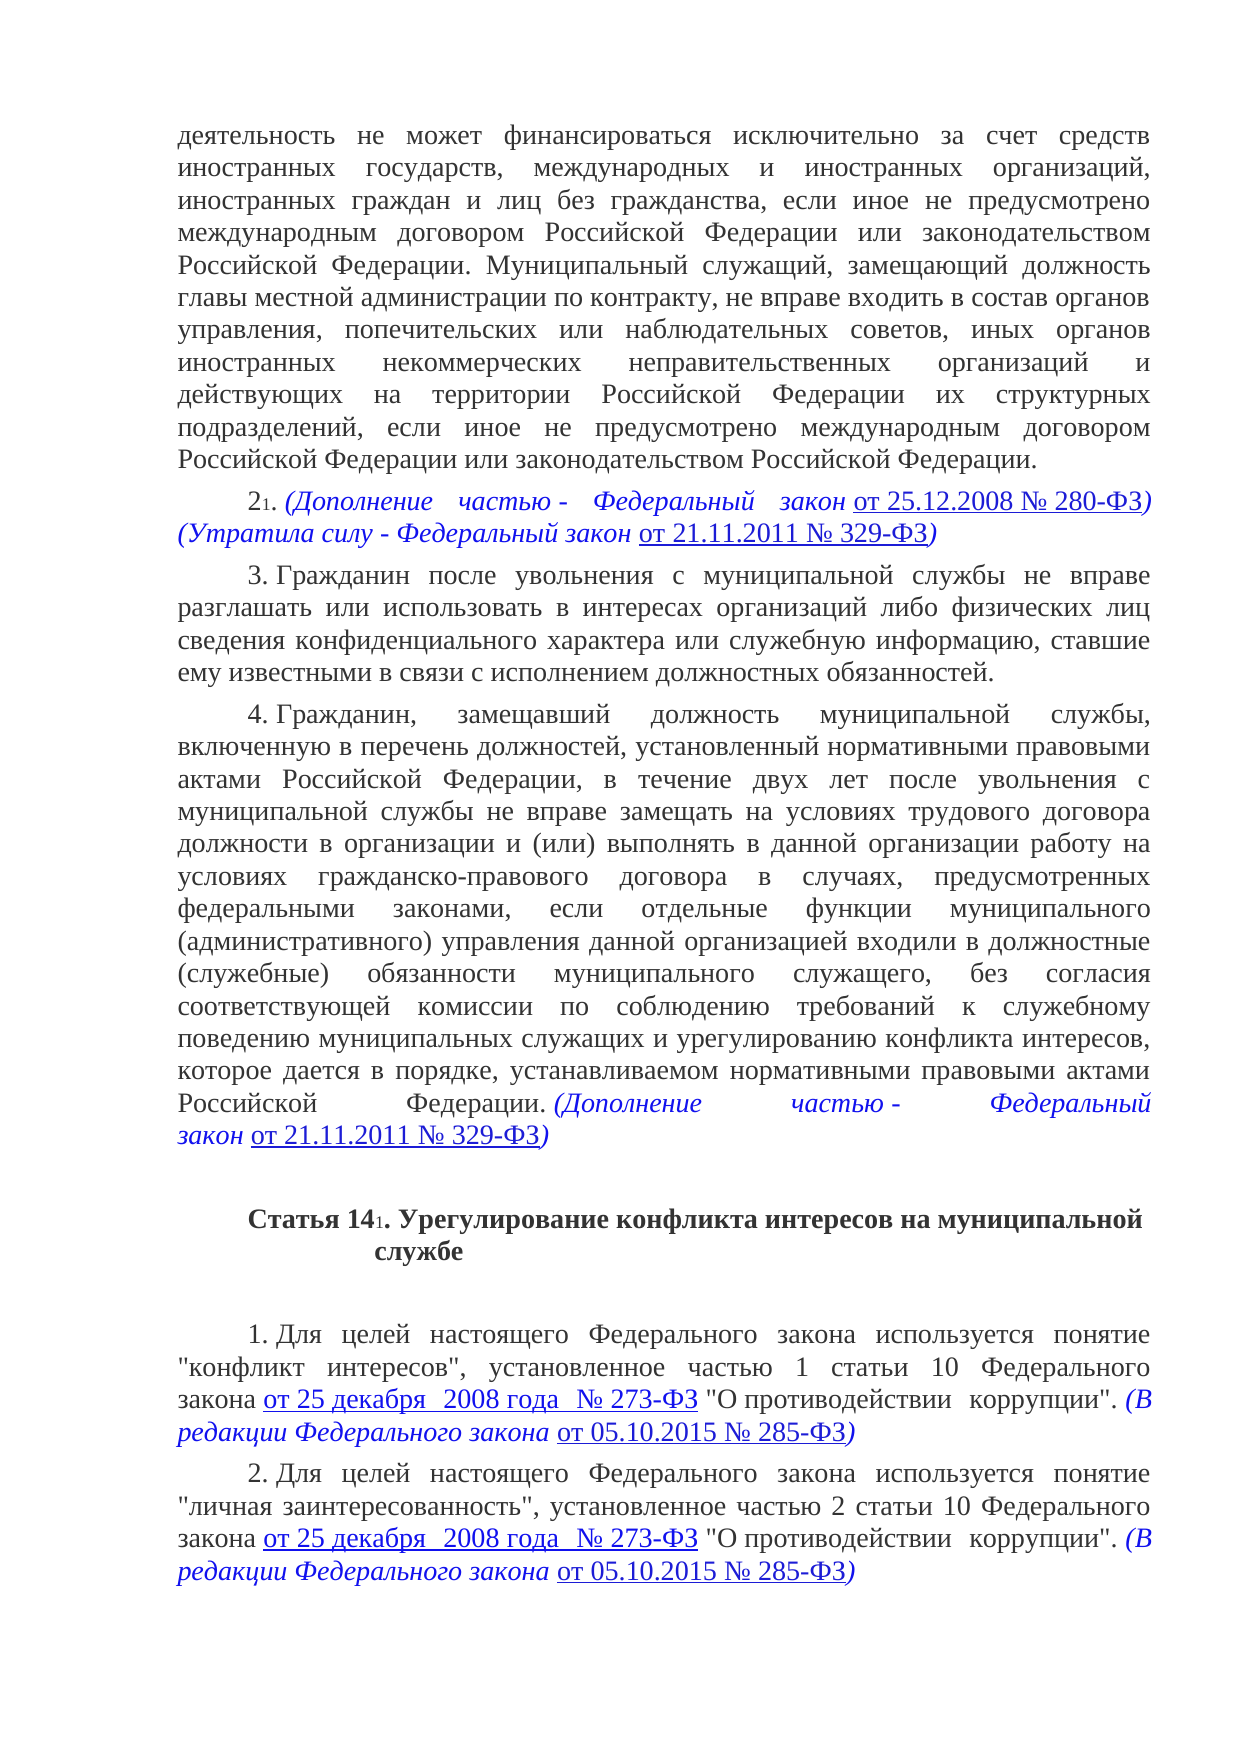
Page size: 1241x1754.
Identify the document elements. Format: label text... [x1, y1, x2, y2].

text Статья 141. Урегулирование конфликта интересов на муниципальной службе [247, 1202, 1152, 1266]
text 4. Гражданин, замещавший должность муниципальной службы, включенную в перечень должностей, установленный нормативными правовыми актами Российской Федерации, в течение двух лет после увольнения с муниципальной службы не вправе замещать на условиях трудового договора должности в организации и (или) выполнять в данной организации работу на условиях гражданско-правового договора в случаях, предусмотренных федеральными законами, если отдельные функции муниципального (административного) управления данной организацией входили в должностные (служебные) обязанности муниципального служащего, без согласия соответствующей комиссии по соблюдению требований к служебному поведению муниципальных служащих и урегулированию конфликта интересов, которое дается в порядке, устанавливаемом нормативными правовыми актами Российской Федерации. (Дополнение частью - Федеральный закон от 21.11.2011 № 329-ФЗ) [177, 697, 1152, 1151]
text 21. (Дополнение частью - Федеральный закон от 25.12.2008 № 280-ФЗ) (Утратила силу - Федеральный закон от 21.11.2011 № 329-ФЗ) [177, 484, 1152, 549]
text 2. Для целей настоящего Федерального закона используется понятие "личная заинтересованность", установленное частью 2 статьи 10 Федерального закона от 25 декабря 2008 года № 273-ФЗ "О противодействии коррупции". (В редакции Федерального закона от 05.10.2015 № 285-ФЗ) [177, 1457, 1152, 1586]
text 3. Гражданин после увольнения с муниципальной службы не вправе разглашать или использовать в интересах организаций либо физических лиц сведения конфиденциального характера или служебную информацию, ставшие ему известными в связи с исполнением должностных обязанностей. [177, 558, 1152, 688]
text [177, 118, 1152, 474]
text 1. Для целей настоящего Федерального закона используется понятие "конфликт интересов", установленное частью 1 статьи 10 Федерального закона от 25 декабря 2008 года № 273-ФЗ "О противодействии коррупции". (В редакции Федерального закона от 05.10.2015 № 285-ФЗ) [177, 1318, 1152, 1447]
